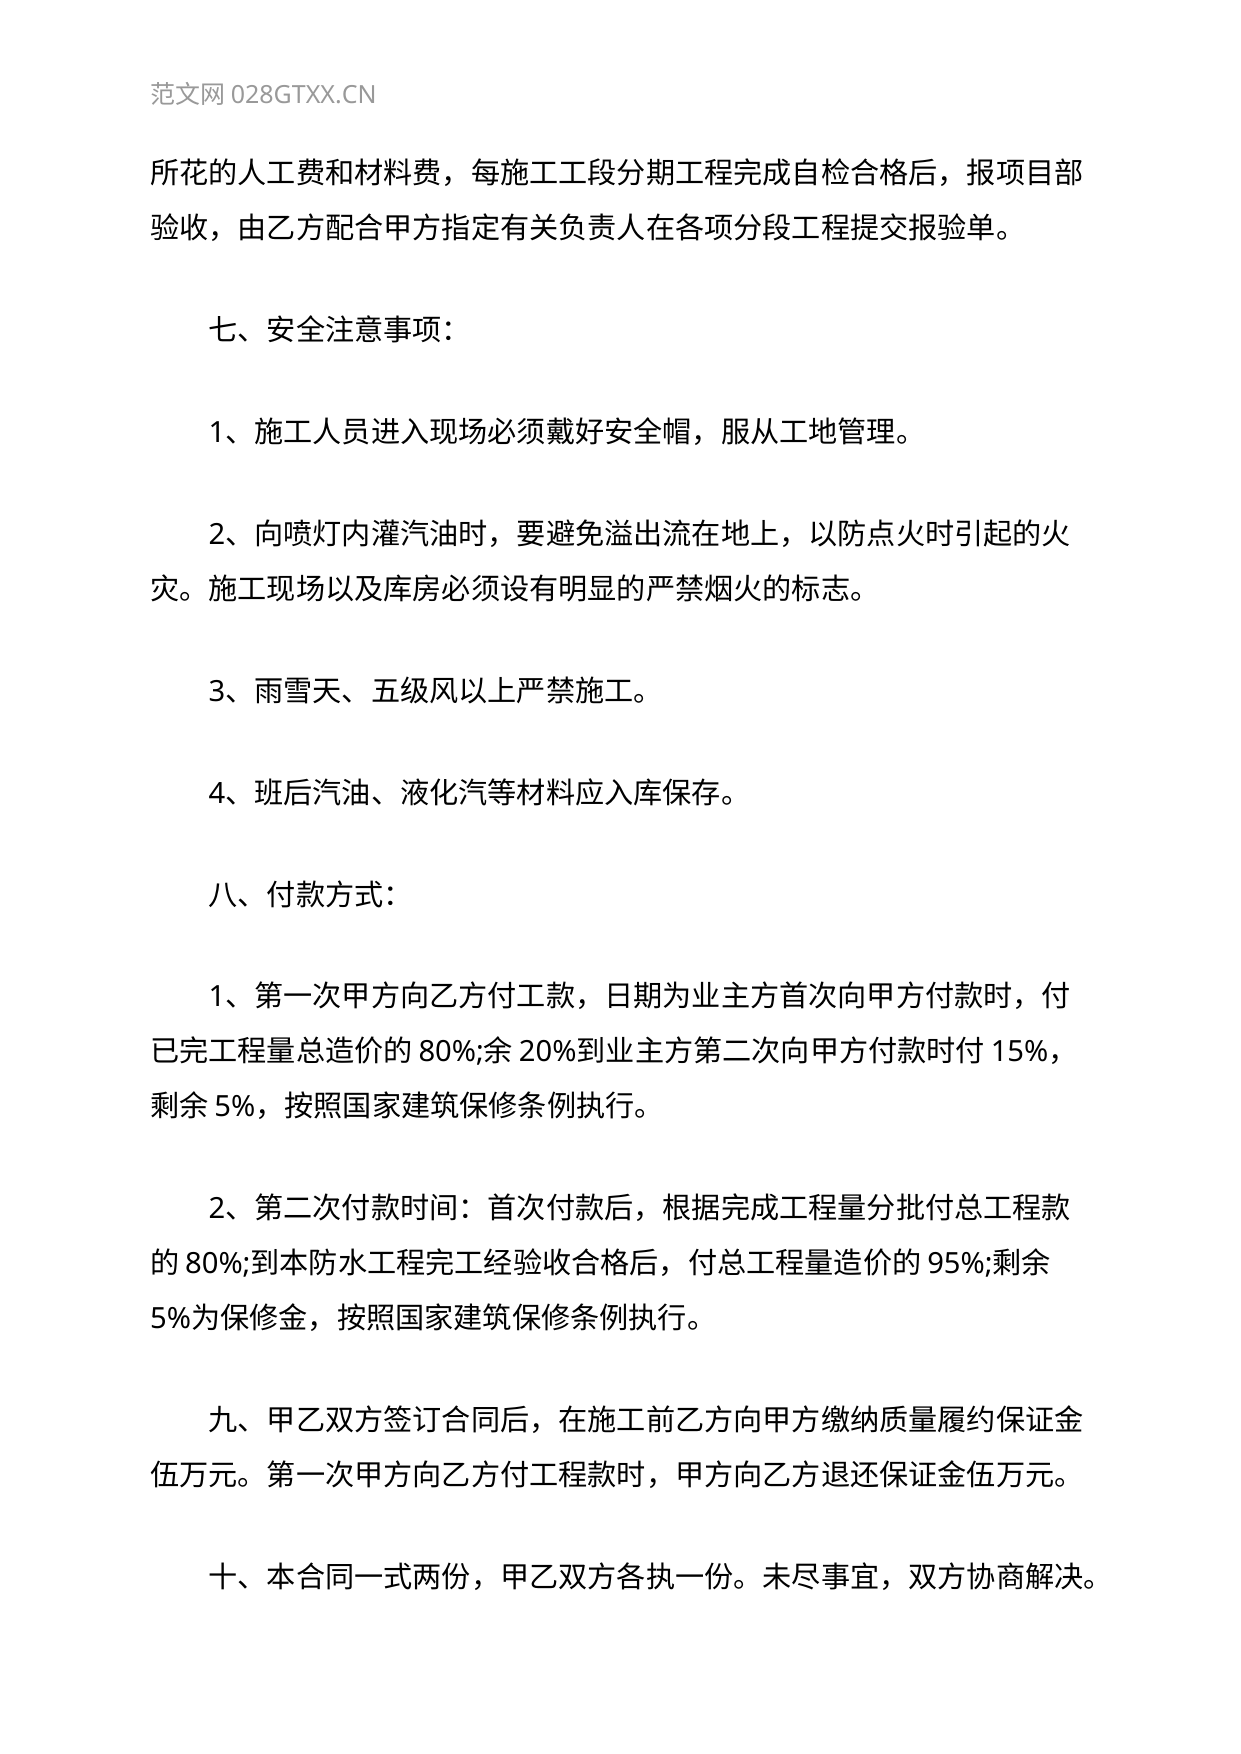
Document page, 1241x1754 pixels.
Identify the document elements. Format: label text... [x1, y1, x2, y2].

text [150, 150, 1090, 247]
text 七、安全注意事项： [150, 307, 1090, 349]
text 2、向喷灯内灌汽油时，要避免溢出流在地上，以防点火时引起的火灾。施工现场以及库房必须设有明显的严禁烟火的标志。 [150, 510, 1090, 608]
text 3、雨雪天、五级风以上严禁施工。 [150, 667, 1090, 709]
text 八、付款方式： [150, 871, 1090, 913]
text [150, 1553, 1090, 1596]
text 1、施工人员进入现场必须戴好安全帽，服从工地管理。 [150, 408, 1090, 451]
text 4、班后汽油、液化汽等材料应入库保存。 [150, 769, 1090, 812]
text 2、第二次付款时间：首次付款后，根据完成工程量分批付总工程款的80%;到本防水工程完工经验收合格后，付总工程量造价的95%;剩余5%为保修金，按照国家建筑保修条例执行。 [150, 1185, 1090, 1337]
text 九、甲乙双方签订合同后，在施工前乙方向甲方缴纳质量履约保证金伍万元。第一次甲方向乙方付工程款时，甲方向乙方退还保证金伍万元。 [150, 1397, 1090, 1494]
text 1、第一次甲方向乙方付工款，日期为业主方首次向甲方付款时，付已完工程量总造价的80%;余20%到业主方第二次向甲方付款时付15%，剩余5%，按照国家建筑保修条例执行。 [150, 973, 1090, 1125]
